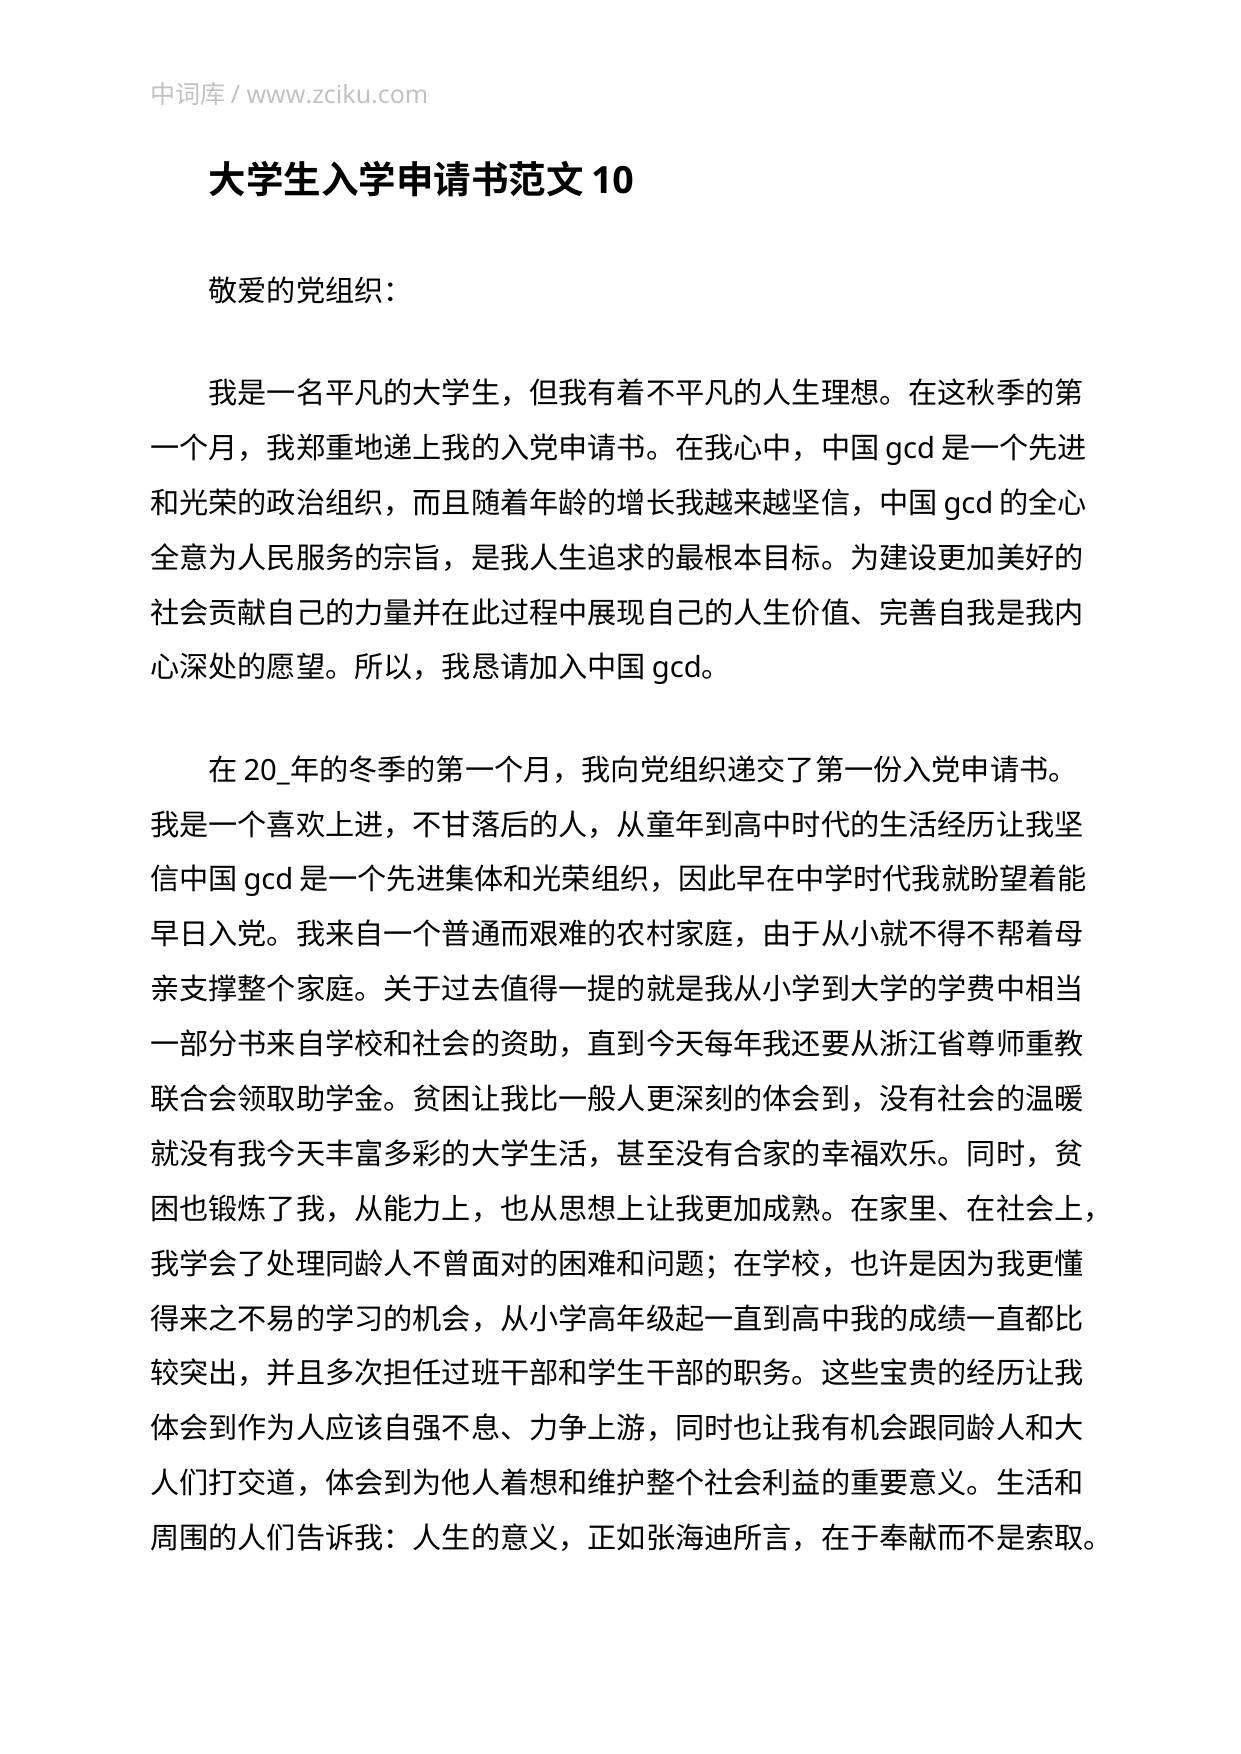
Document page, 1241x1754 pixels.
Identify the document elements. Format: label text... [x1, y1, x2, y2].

text 我是一名平凡的大学生，但我有着不平凡的人生理想。在这秋季的第一个月，我郑重地递上我的入党申请书。在我心中，中国gcd是一个先进和光荣的政治组织，而且随着年龄的增长我越来越坚信，中国gcd的全心全意为人民服务的宗旨，是我人生追求的最根本目标。为建设更加美好的社会贡献自己的力量并在此过程中展现自己的人生价值、完善自我是我内心深处的愿望。所以，我恳请加入中国gcd。 [150, 369, 1090, 686]
text 大学生入学申请书范文10 [150, 150, 1090, 204]
text 敬爱的党组织： [150, 268, 1090, 310]
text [150, 746, 1090, 1557]
